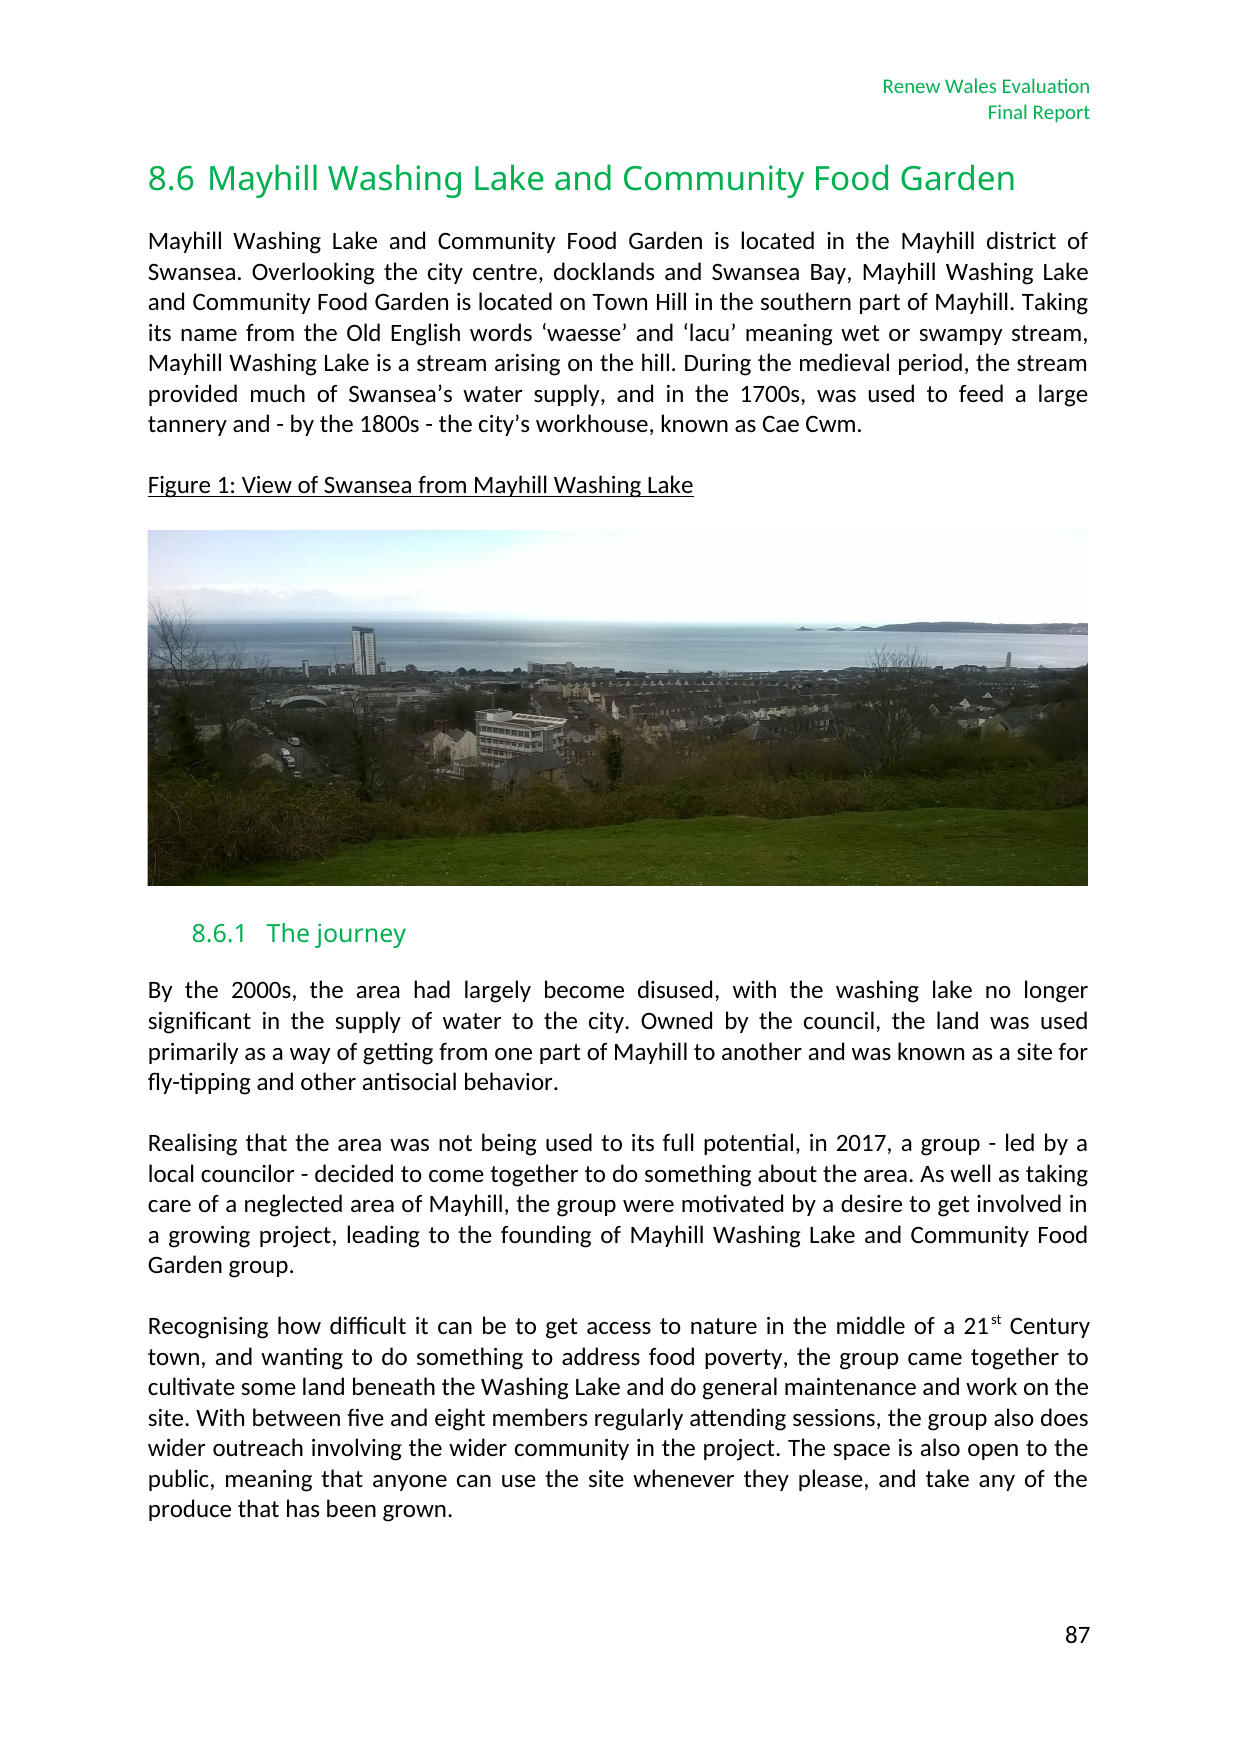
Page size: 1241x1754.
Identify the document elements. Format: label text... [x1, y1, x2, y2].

picture [147, 530, 1088, 886]
text Recognising how difficult it can be to get access to nature in the middle of a 21st Century town, and wanting to do something to address food poverty, the group came together to cultivate some land beneath the Washing Lake and do general maintenance and work on the site. With between five and eight members regularly attending sessions, the group also does wider outreach involving the wider community in the project. The space is also open to the public, meaning that anyone can use the site whenever they please, and take any of the produce that has been grown. [148, 1310, 1090, 1524]
subtitle The journey [191, 916, 1090, 950]
text Mayhill Washing Lake and Community Food Garden is located in the Mayhill district of Swansea. Overlooking the city centre, docklands and Swansea Bay, Mayhill Washing Lake and Community Food Garden is located on Town Hill in the southern part of Mayhill. Taking its name from the Old English words ‘waesse’ and ‘lacu’ meaning wet or swampy stream, Mayhill Washing Lake is a stream arising on the hill. During the medieval period, the stream provided much of Swansea’s water supply, and in the 1700s, was used to feed a large tannery and - by the 1800s - the city’s workhouse, known as Cae Cwm. [148, 226, 1090, 439]
text Realising that the area was not being used to its full potential, in 2017, a group - led by a local councilor - decided to come together to do something about the area. As well as taking care of a neglected area of Mayhill, the group were motivated by a desire to get involved in a growing project, leading to the founding of Mayhill Washing Lake and Community Food Garden group. [148, 1127, 1090, 1280]
subtitle Mayhill Washing Lake and Community Food Garden [148, 155, 1090, 201]
text By the 2000s, the area had largely become disused, with the washing lake no longer significant in the supply of water to the city. Owned by the council, the land was used primarily as a way of getting from one part of Mayhill to another and was known as a site for fly-tipping and other antisocial behavior. [148, 975, 1090, 1097]
text Figure 1: View of Swansea from Mayhill Washing Lake [148, 470, 1090, 500]
